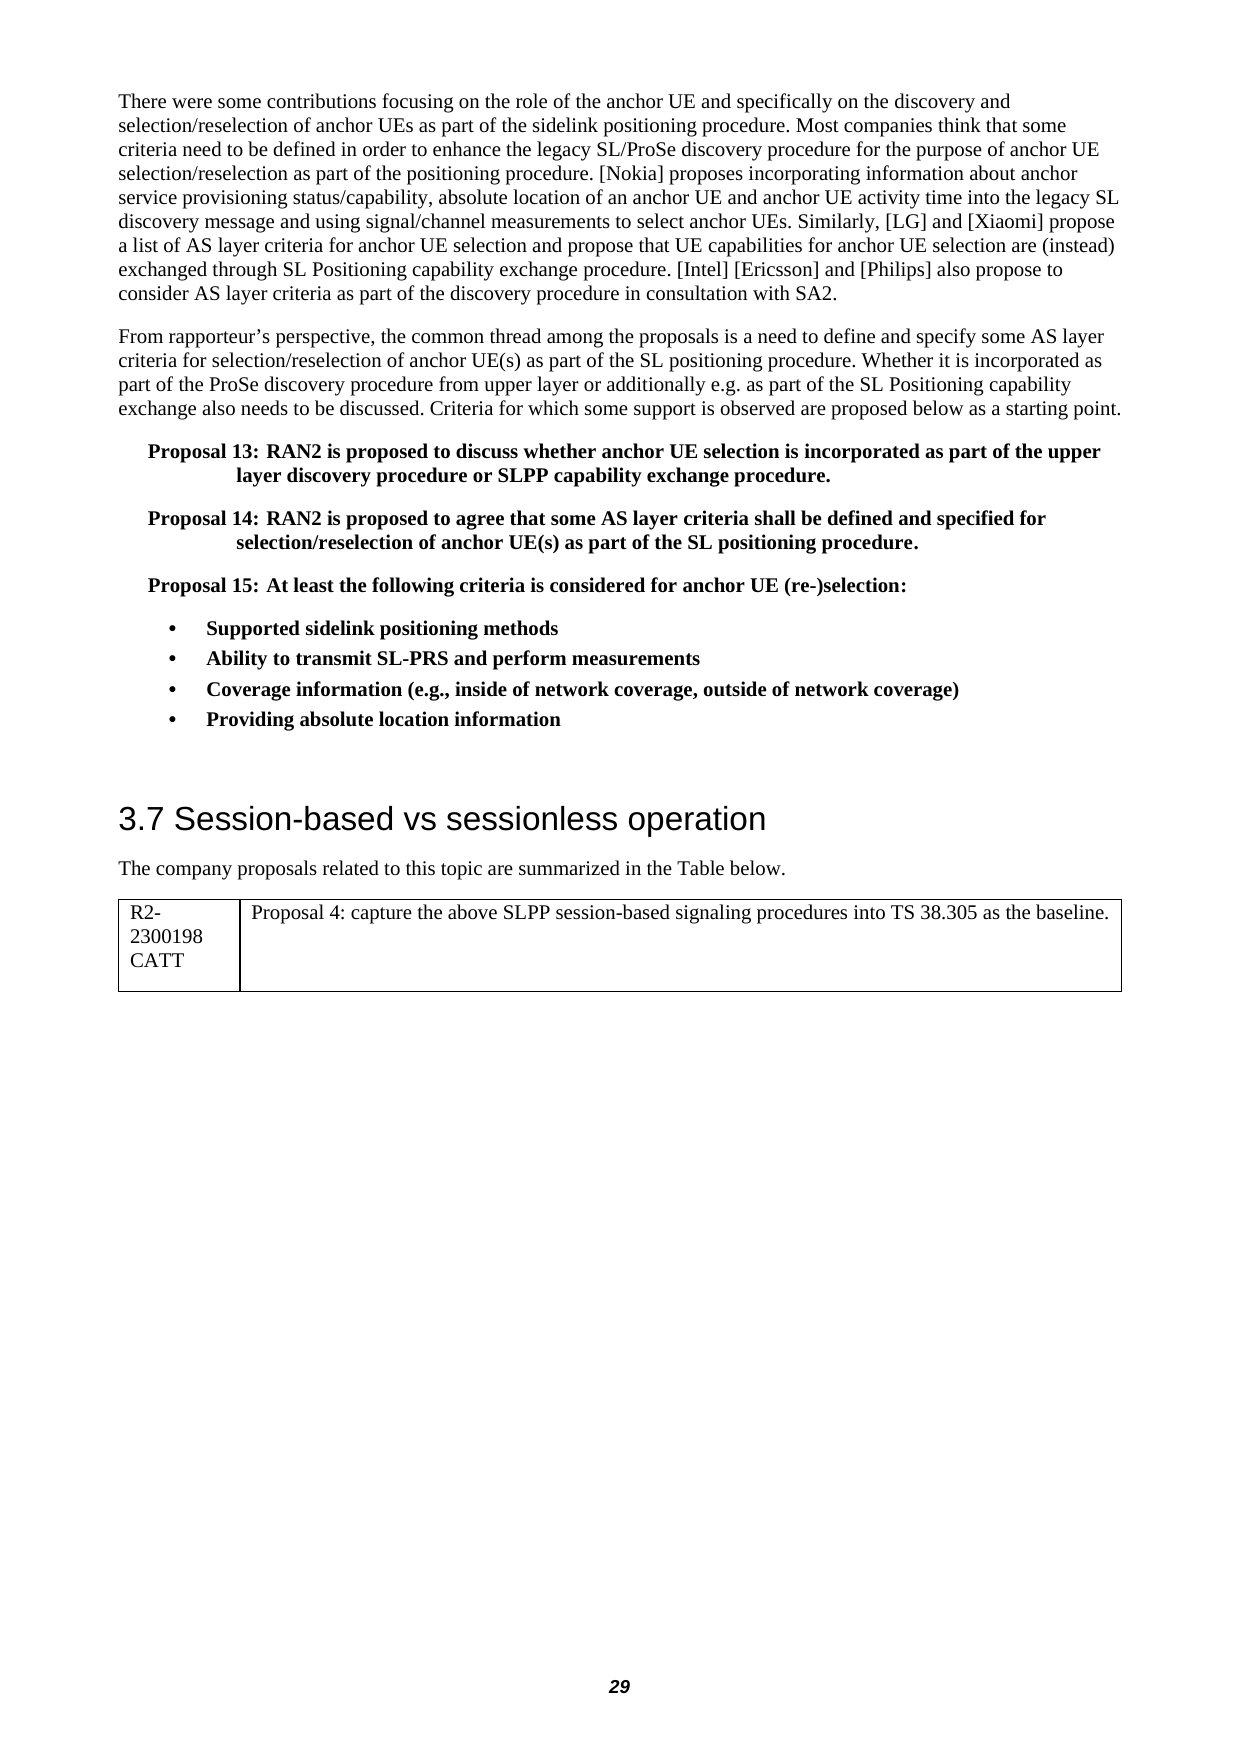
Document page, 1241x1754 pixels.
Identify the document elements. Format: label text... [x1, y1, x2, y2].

text From rapporteur’s perspective, the common thread among the proposals is a need to define and specify some AS layer criteria for selection/reselection of anchor UE(s) as part of the SL positioning procedure. Whether it is incorporated as part of the ProSe discovery procedure from upper layer or additionally e.g. as part of the SL Positioning capability exchange also needs to be discussed. Criteria for which some support is observed are proposed below as a starting point. [118, 324, 1122, 420]
text Proposal 14: RAN2 is proposed to agree that some AS layer criteria shall be defined and specified for selection/reselection of anchor UE(s) as part of the SL positioning procedure. [148, 506, 1122, 554]
table_header Proposal 4: capture the above SLPP session-based signaling procedures into TS 38.305 as the baseline. [241, 900, 1121, 991]
text Proposal 15: At least the following criteria is considered for anchor UE (re-)selection: [148, 573, 1122, 597]
text There were some contributions focusing on the role of the anchor UE and specifically on the discovery and selection/reselection of anchor UEs as part of the sidelink positioning procedure. Most companies think that some criteria need to be defined in order to enhance the legacy SL/ProSe discovery procedure for the purpose of anchor UE selection/reselection as part of the positioning procedure. [Nokia] proposes incorporating information about anchor service provisioning status/capability, absolute location of an anchor UE and anchor UE activity time into the legacy SL discovery message and using signal/channel measurements to select anchor UEs. Similarly, [LG] and [Xiaomi] propose a list of AS layer criteria for anchor UE selection and propose that UE capabilities for anchor UE selection are (instead) exchanged through SL Positioning capability exchange procedure. [Intel] [Ericsson] and [Philips] also propose to consider AS layer criteria as part of the discovery procedure in consultation with SA2. [118, 89, 1122, 305]
list Providing absolute location information [169, 707, 1122, 731]
list Coverage information (e.g., inside of network coverage, outside of network coverage) [169, 676, 1122, 701]
table_header R2-2300198 CATT [119, 900, 239, 991]
text 3.7 Session-based vs sessionless operation [118, 799, 1122, 837]
text Proposal 13: RAN2 is proposed to discuss whether anchor UE selection is incorporated as part of the upper layer discovery procedure or SLPP capability exchange procedure. [148, 439, 1122, 487]
list Supported sidelink positioning methods [169, 616, 1122, 640]
text The company proposals related to this topic are summarized in the Table below. [118, 856, 1122, 880]
list Ability to transmit SL-PRS and perform measurements [169, 646, 1122, 670]
